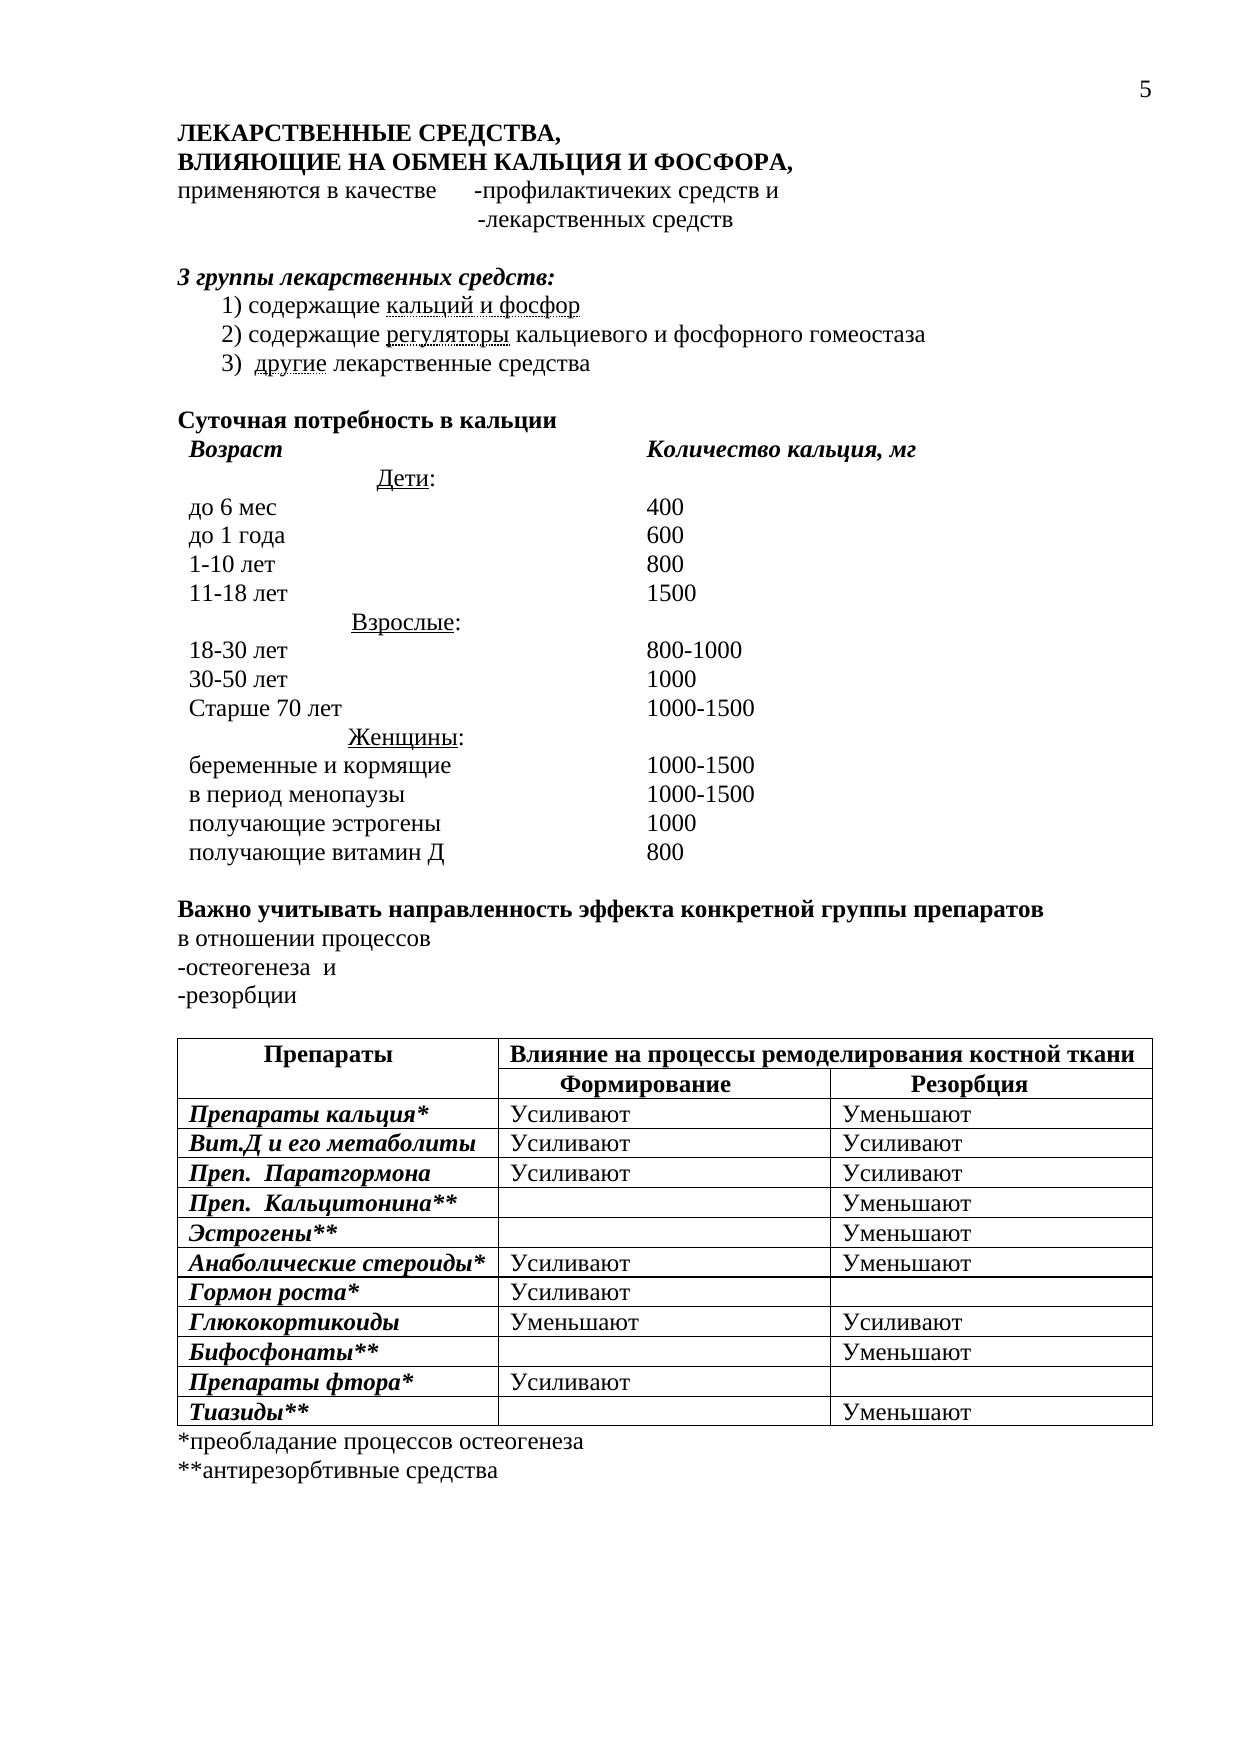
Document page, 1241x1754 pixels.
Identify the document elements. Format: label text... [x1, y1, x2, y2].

table_cell Анаболические стероиды* [178, 1248, 498, 1276]
table_cell [499, 1337, 830, 1366]
text -лекарственных средств [177, 204, 1152, 233]
table_cell 1000-1500 1000 800 [635, 779, 1093, 866]
table_cell Усиливают [831, 1307, 1152, 1336]
table_header Количество кальция, мг [635, 434, 1093, 463]
table_cell Уменьшают [831, 1248, 1152, 1276]
table_cell Вит.Д и его метаболиты [178, 1129, 498, 1157]
table_cell [831, 1367, 1152, 1396]
table_cell Уменьшают [831, 1218, 1152, 1247]
table_cell 800-1000 1000 1000-1500 [635, 607, 1093, 722]
table_cell Глюкокортикоиды [178, 1307, 498, 1336]
table_cell [831, 1278, 1152, 1306]
table_cell Уменьшают [831, 1188, 1152, 1217]
subtitle Суточная потребность в кальции [177, 406, 1152, 434]
table_cell Преп. Кальцитонина** [178, 1188, 498, 1217]
table_cell Уменьшают [831, 1099, 1152, 1127]
text *преобладание процессов остеогенеза [177, 1426, 1152, 1455]
table_cell Гормон роста* [178, 1278, 498, 1306]
table_cell Усиливают [499, 1248, 830, 1276]
table_cell Усиливают [499, 1278, 830, 1306]
text 1) содержащие кальций и фосфор [177, 291, 1152, 319]
table_cell Препараты кальция* [178, 1099, 498, 1127]
table_cell [499, 1218, 830, 1247]
table_cell Формирование [499, 1069, 830, 1098]
text -остеогенеза и [177, 952, 1152, 981]
table_cell Усиливают [831, 1129, 1152, 1157]
text 3 группы лекарственных средств: [177, 262, 1152, 291]
text ЛЕКАРСТВЕННЫЕ СРЕДСТВА, [177, 118, 1152, 147]
table_cell [499, 1397, 830, 1425]
text -резорбции [177, 981, 1152, 1009]
table_cell Усиливают [499, 1158, 830, 1187]
table_cell Бифосфонаты** [178, 1337, 498, 1366]
table_cell Уменьшают [499, 1307, 830, 1336]
text применяются в качестве -профилактичеких средств и [177, 176, 1152, 204]
table_cell Эстрогены** [178, 1218, 498, 1247]
subtitle Важно учитывать направленность эффекта конкретной группы препаратов [177, 894, 1152, 923]
table_cell Уменьшают [831, 1397, 1152, 1425]
text в отношении процессов [177, 923, 1152, 952]
table_cell Усиливают [499, 1129, 830, 1157]
table_cell Женщины: беременные и кормящие [177, 722, 635, 779]
text **антирезорбтивные средства [177, 1455, 1152, 1484]
table_cell Уменьшают [831, 1337, 1152, 1366]
table_cell Взрослые: 18-30 лет 30-50 лет Старше 70 лет [177, 607, 635, 722]
table_cell 1000-1500 [635, 722, 1093, 779]
table_cell [499, 1188, 830, 1217]
text ВЛИЯЮЩИЕ НА ОБМЕН КАЛЬЦИЯ И ФОСФОРА, [177, 147, 1152, 176]
table_header Препараты [178, 1039, 498, 1098]
table_header Возраст [177, 434, 635, 463]
table_cell Преп. Паратгормона [178, 1158, 498, 1187]
table_cell Усиливают [831, 1158, 1152, 1187]
table_cell Усиливают [499, 1367, 830, 1396]
text 3) другие лекарственные средства [177, 348, 1152, 377]
table_cell Препараты фтора* [178, 1367, 498, 1396]
table_cell Дети: до 6 мес до 1 года 1-10 лет 11-18 лет [177, 463, 635, 607]
text 2) содержащие регуляторы кальциевого и фосфорного гомеостаза [177, 319, 1152, 348]
table_cell Тиазиды** [178, 1397, 498, 1425]
table_cell Резорбция [831, 1069, 1152, 1098]
table_header Влияние на процессы ремоделирования костной ткани [499, 1039, 1152, 1068]
table_cell Усиливают [499, 1099, 830, 1127]
table_cell в период менопаузы получающие эстрогены получающие витамин Д [177, 779, 635, 866]
table_cell 400 600 800 1500 [635, 463, 1093, 607]
